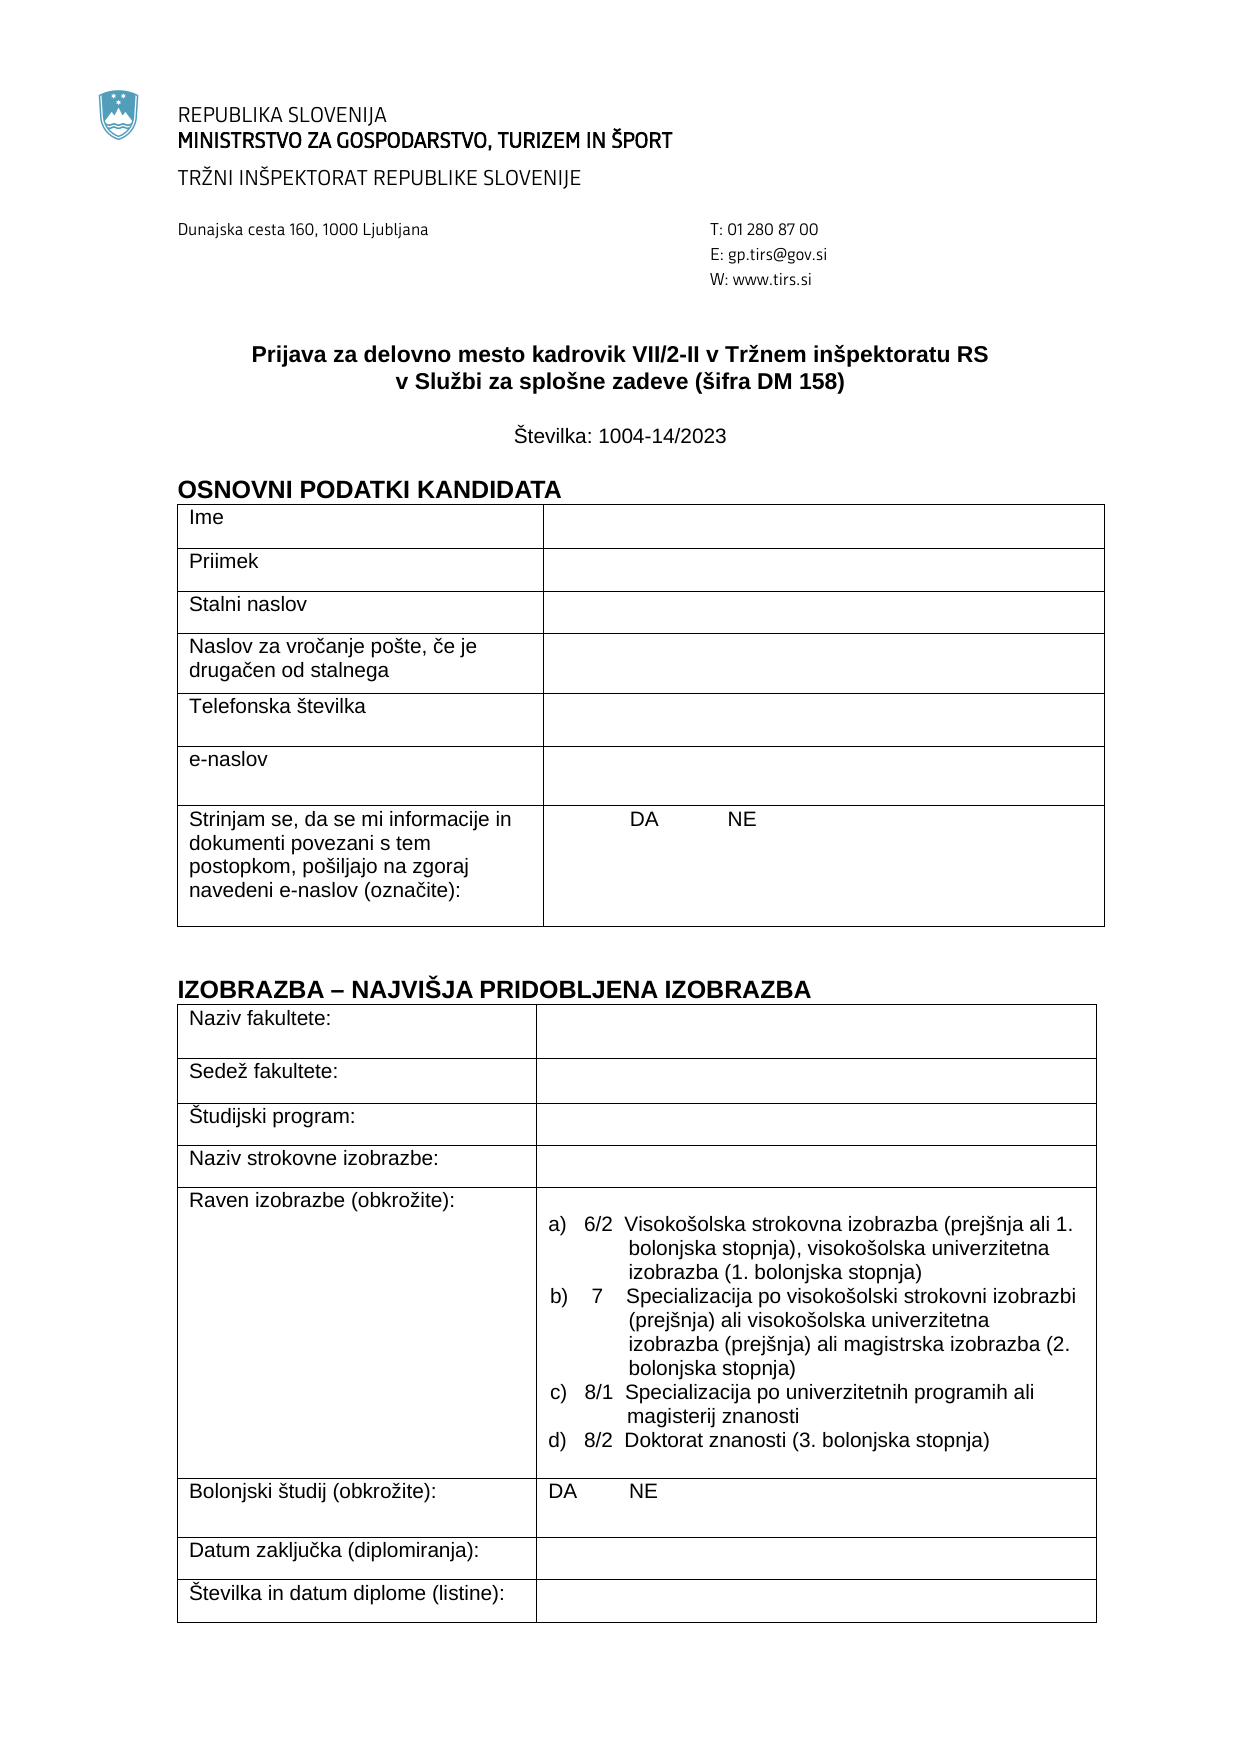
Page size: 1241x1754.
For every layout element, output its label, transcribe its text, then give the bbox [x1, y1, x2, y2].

table_cell [544, 694, 1104, 746]
table_cell Naziv strokovne izobrazbe: [178, 1146, 536, 1187]
subtitle OSNOVNI PODATKI KANDIDATA [177, 475, 1063, 504]
table_cell Študijski program: [178, 1104, 536, 1145]
table_cell a) 6/2 Visokošolska strokovna izobrazba (prejšnja ali 1. bolonjska stopnja), visokošolska univerzitetna izobrazba (1. bolonjska stopnja) b) 7 Specializacija po visokošolski strokovni izobrazbi (prejšnja) ali visokošolska univerzitetna izobrazba (prejšnja) ali magistrska izobrazba (2. bolonjska stopnja) c) 8/1 Specializacija po univerzitetnih programih ali magisterij znanosti d) 8/2 Doktorat znanosti (3. bolonjska stopnja) [537, 1188, 1096, 1478]
table_cell Bolonjski študij (obkrožite): [178, 1479, 536, 1537]
table_cell [537, 1059, 1096, 1103]
table_header Ime [178, 505, 543, 548]
subtitle v Službi za splošne zadeve (šifra DM 158) [177, 367, 1063, 394]
table_cell [537, 1580, 1096, 1622]
table_header Naziv fakultete: [178, 1005, 536, 1058]
table_cell DA NE [544, 806, 1104, 926]
text Številka: 1004-14/2023 [177, 421, 1063, 448]
table_cell [537, 1538, 1096, 1579]
table_cell DA NE [537, 1479, 1096, 1537]
table_cell Strinjam se, da se mi informacije in dokumenti povezani s tem postopkom, pošiljajo na zgoraj navedeni e-naslov (označite): [178, 806, 543, 926]
subtitle Prijava za delovno mesto kadrovik VII/2-II v Tržnem inšpektoratu RS [177, 340, 1063, 367]
table_cell Telefonska številka [178, 694, 543, 746]
table_cell [537, 1104, 1096, 1145]
table_cell Sedež fakultete: [178, 1059, 536, 1103]
table_cell Datum zaključka (diplomiranja): [178, 1538, 536, 1579]
table_cell [537, 1146, 1096, 1187]
table_cell e-naslov [178, 747, 543, 805]
table_cell Naslov za vročanje pošte, če je drugačen od stalnega [178, 634, 543, 692]
table_cell [544, 592, 1104, 633]
table_cell [544, 747, 1104, 805]
subtitle IZOBRAZBA – najvišja pridobljena izobrazba [177, 976, 1063, 1004]
table_cell Raven izobrazbe (obkrožite): [178, 1188, 536, 1478]
table_cell Številka in datum diplome (listine): [178, 1580, 536, 1622]
table_cell [544, 549, 1104, 591]
table_cell Stalni naslov [178, 592, 543, 633]
table_header [537, 1005, 1096, 1058]
table_cell Priimek [178, 549, 543, 591]
table_cell [544, 634, 1104, 692]
table_header [544, 505, 1104, 548]
